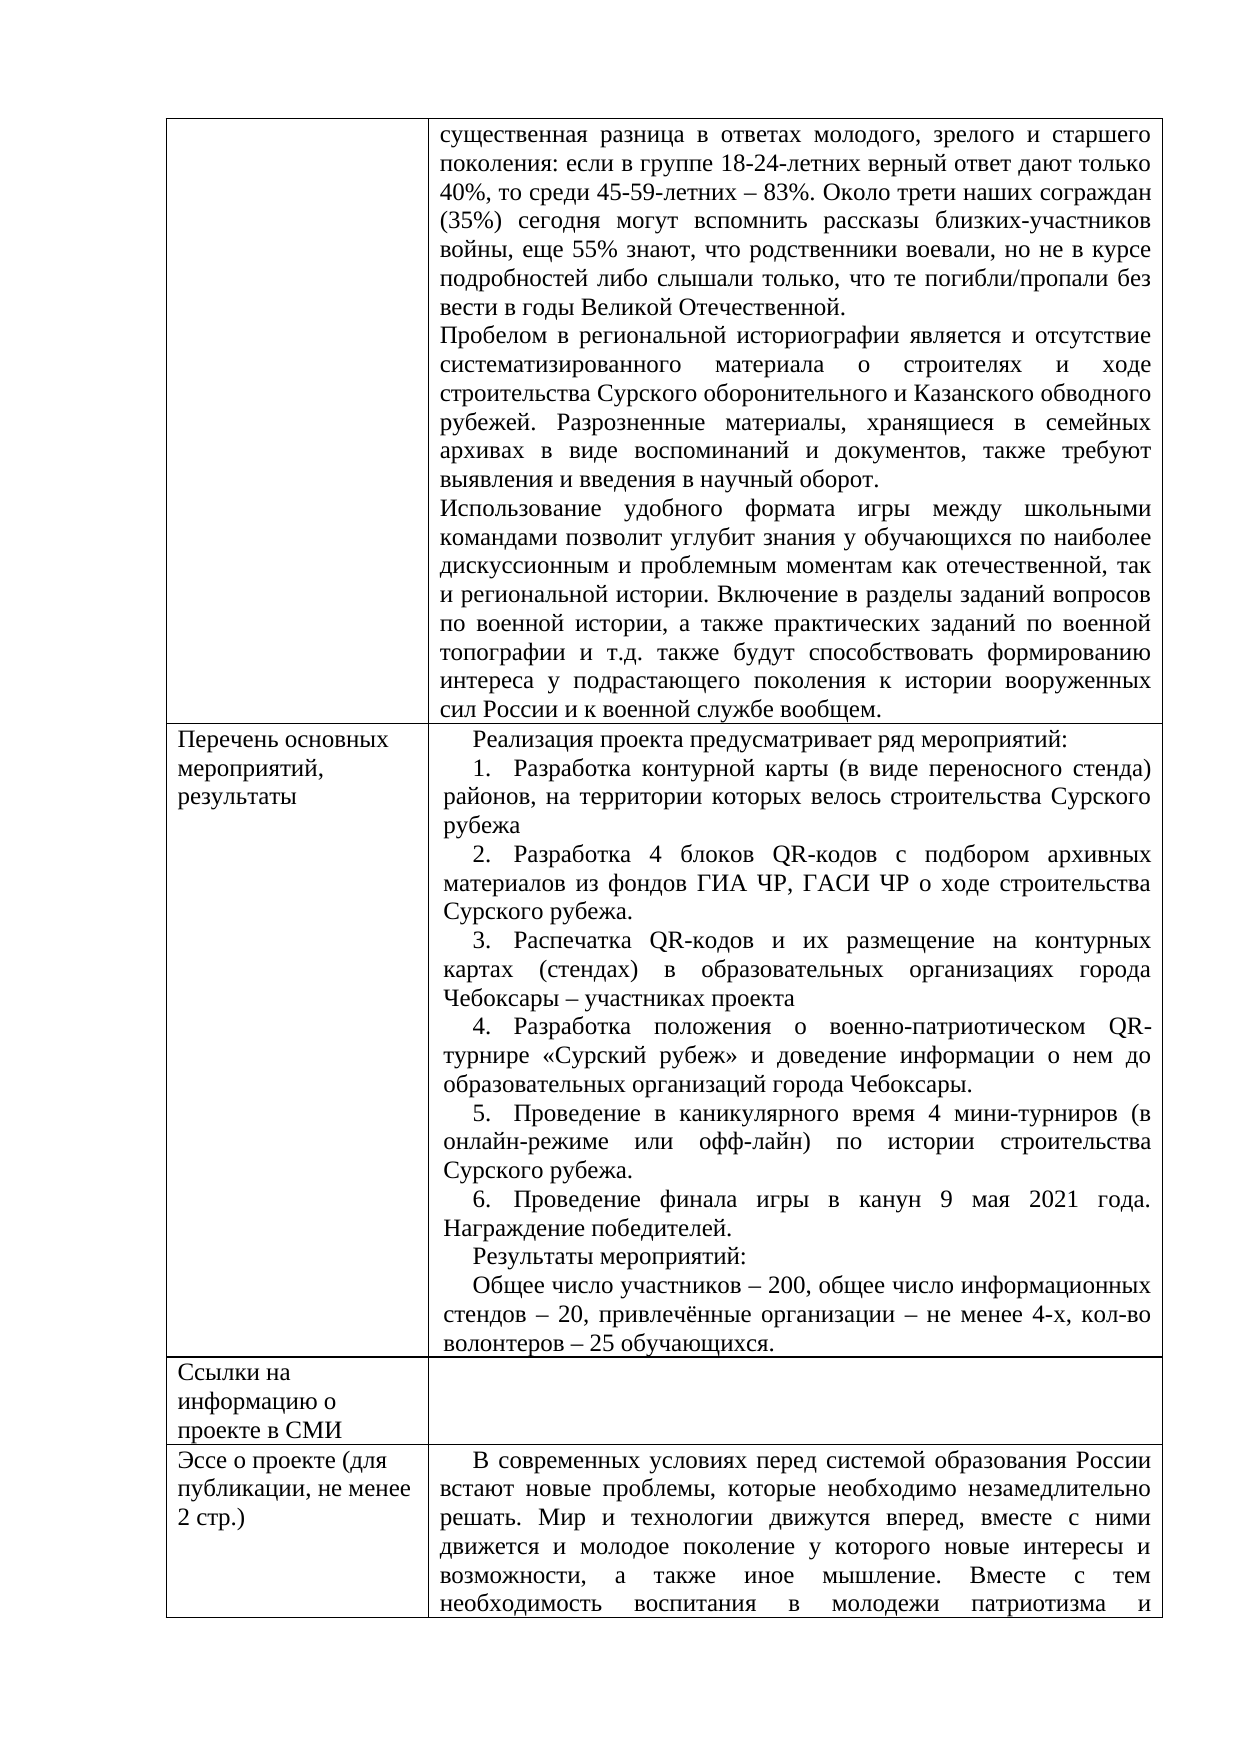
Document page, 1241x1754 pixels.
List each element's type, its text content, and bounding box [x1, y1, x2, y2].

table_cell Перечень основных мероприятий, результаты [167, 724, 428, 1356]
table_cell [429, 119, 1162, 723]
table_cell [167, 119, 428, 723]
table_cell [429, 1445, 1162, 1617]
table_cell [167, 1445, 428, 1617]
table_cell [429, 1358, 1162, 1444]
table_cell Реализация проекта предусматривает ряд мероприятий: Разработка контурной карты (в виде переносного стенда) районов, на территории которых велось строительства Сурского рубежа Разработка 4 блоков QR-кодов с подбором архивных материалов из фондов ГИА ЧР, ГАСИ ЧР о ходе строительства Сурского рубежа. Распечатка QR-кодов и их размещение на контурных картах (стендах) в образовательных организациях города Чебоксары – участниках проекта Разработка положения о военно-патриотическом QR-турнире «Сурский рубеж» и доведение информации о нем до образовательных организаций города Чебоксары. Проведение в каникулярного время 4 мини-турниров (в онлайн-режиме или офф-лайн) по истории строительства Сурского рубежа. Проведение финала игры в канун 9 мая 2021 года. Награждение победителей. Результаты мероприятий: Общее число участников – 200, общее число информационных стендов – 20, привлечённые организации – не менее 4-х, кол-во волонтеров – 25 обучающихся. [429, 724, 1162, 1356]
table_cell Ссылки на информацию о проекте в СМИ [167, 1358, 428, 1444]
